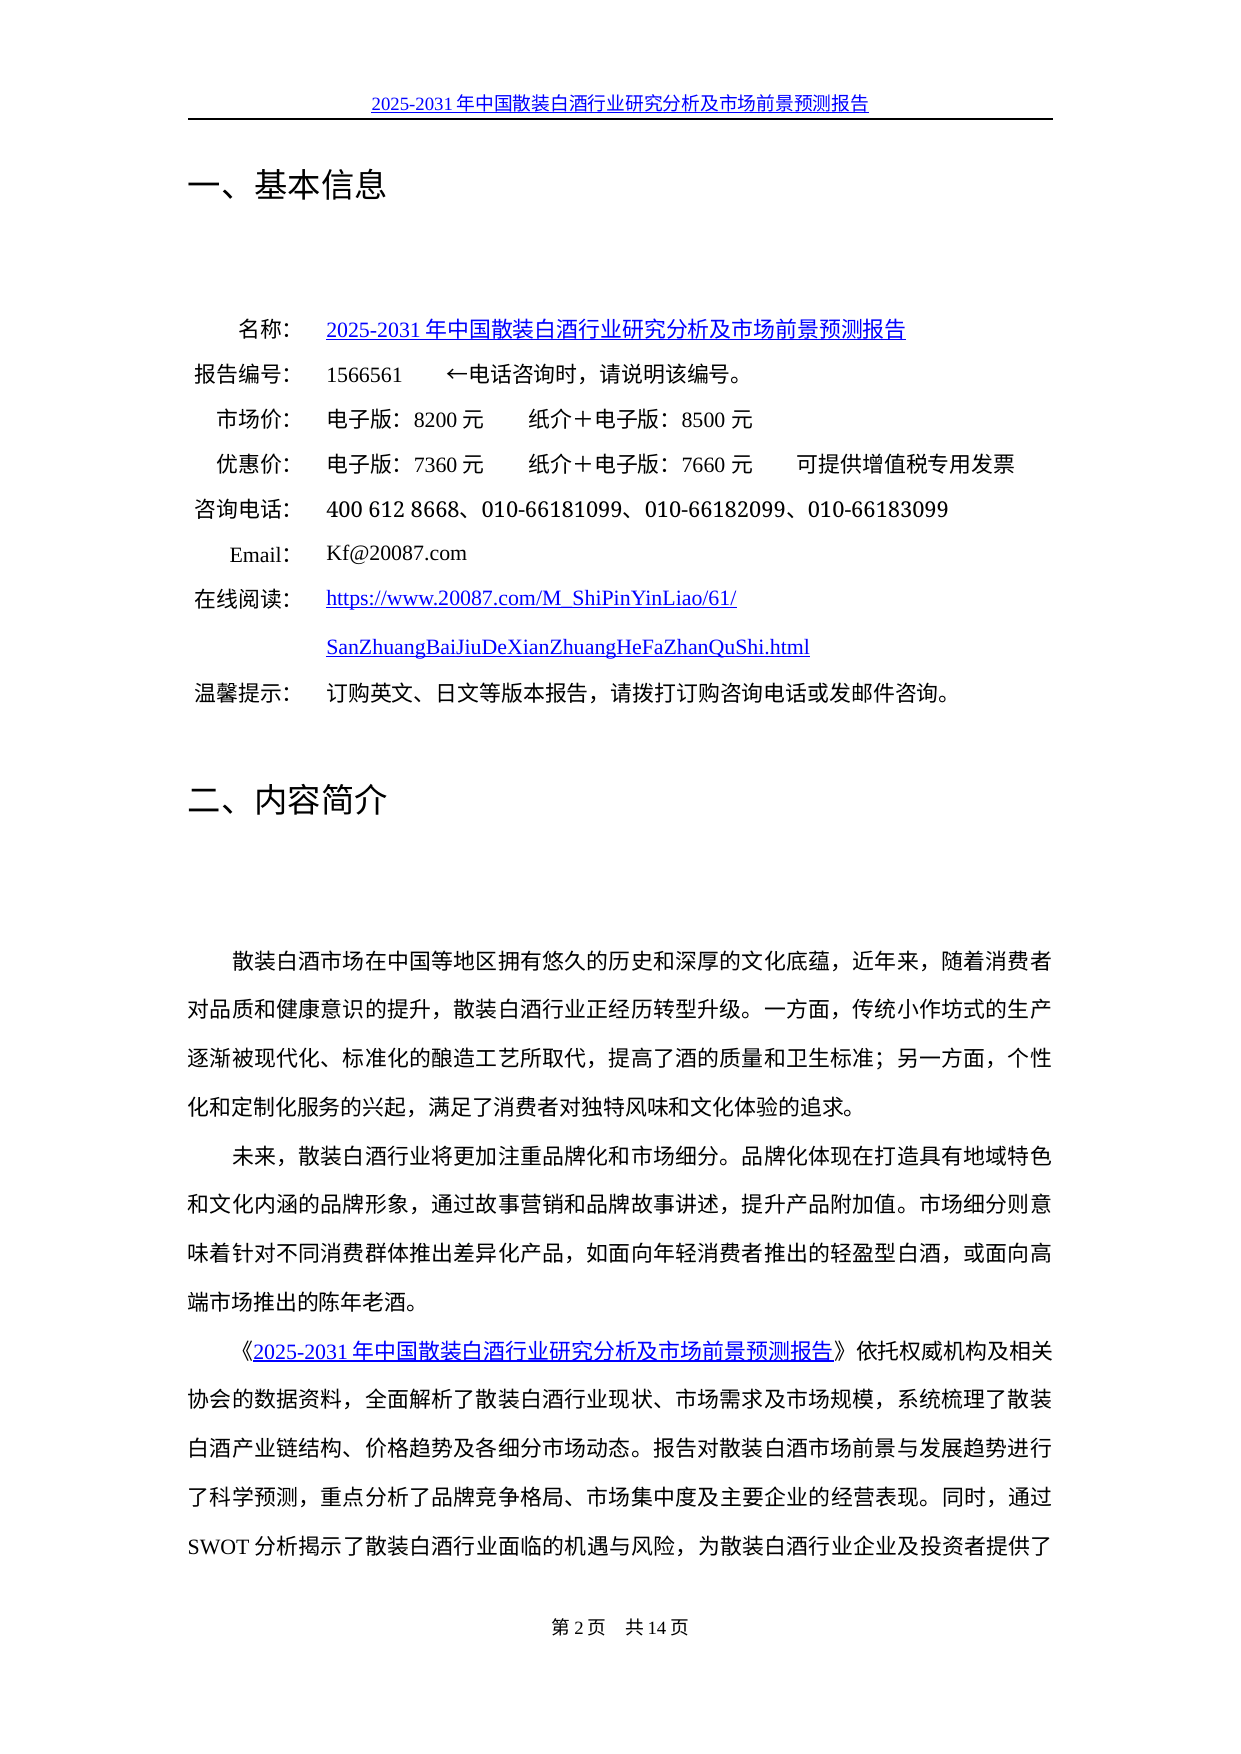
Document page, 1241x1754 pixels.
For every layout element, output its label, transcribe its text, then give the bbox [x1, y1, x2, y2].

table_cell 电子版：8200 元 纸介＋电子版：8500 元 [315, 402, 1073, 447]
table_header 名称： [167, 312, 315, 357]
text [187, 943, 1053, 1561]
title 二、内容简介 [187, 766, 1053, 831]
table_cell 咨询电话： [167, 492, 315, 537]
table_header 2025-2031年中国散装白酒行业研究分析及市场前景预测报告 [315, 312, 1073, 357]
table_cell Kf@20087.com [315, 537, 1073, 582]
table_cell 400 612 8668、010-66181099、010-66182099、010-66183099 [315, 492, 1073, 537]
table_cell 电子版：7360 元 纸介＋电子版：7660 元 可提供增值税专用发票 [315, 447, 1073, 492]
table_cell Email： [167, 537, 315, 582]
table_cell 优惠价： [167, 447, 315, 492]
table_cell 温馨提示： [167, 675, 315, 720]
table_cell 报告编号： [167, 357, 315, 402]
table_cell 订购英文、日文等版本报告，请拨打订购咨询电话或发邮件咨询。 [315, 675, 1073, 720]
table_cell 市场价： [167, 402, 315, 447]
table_cell 1566561 ←电话咨询时，请说明该编号。 [315, 357, 1073, 402]
title 一、基本信息 [187, 150, 1053, 215]
table_cell [315, 582, 1073, 675]
table_cell 在线阅读： [167, 582, 315, 675]
